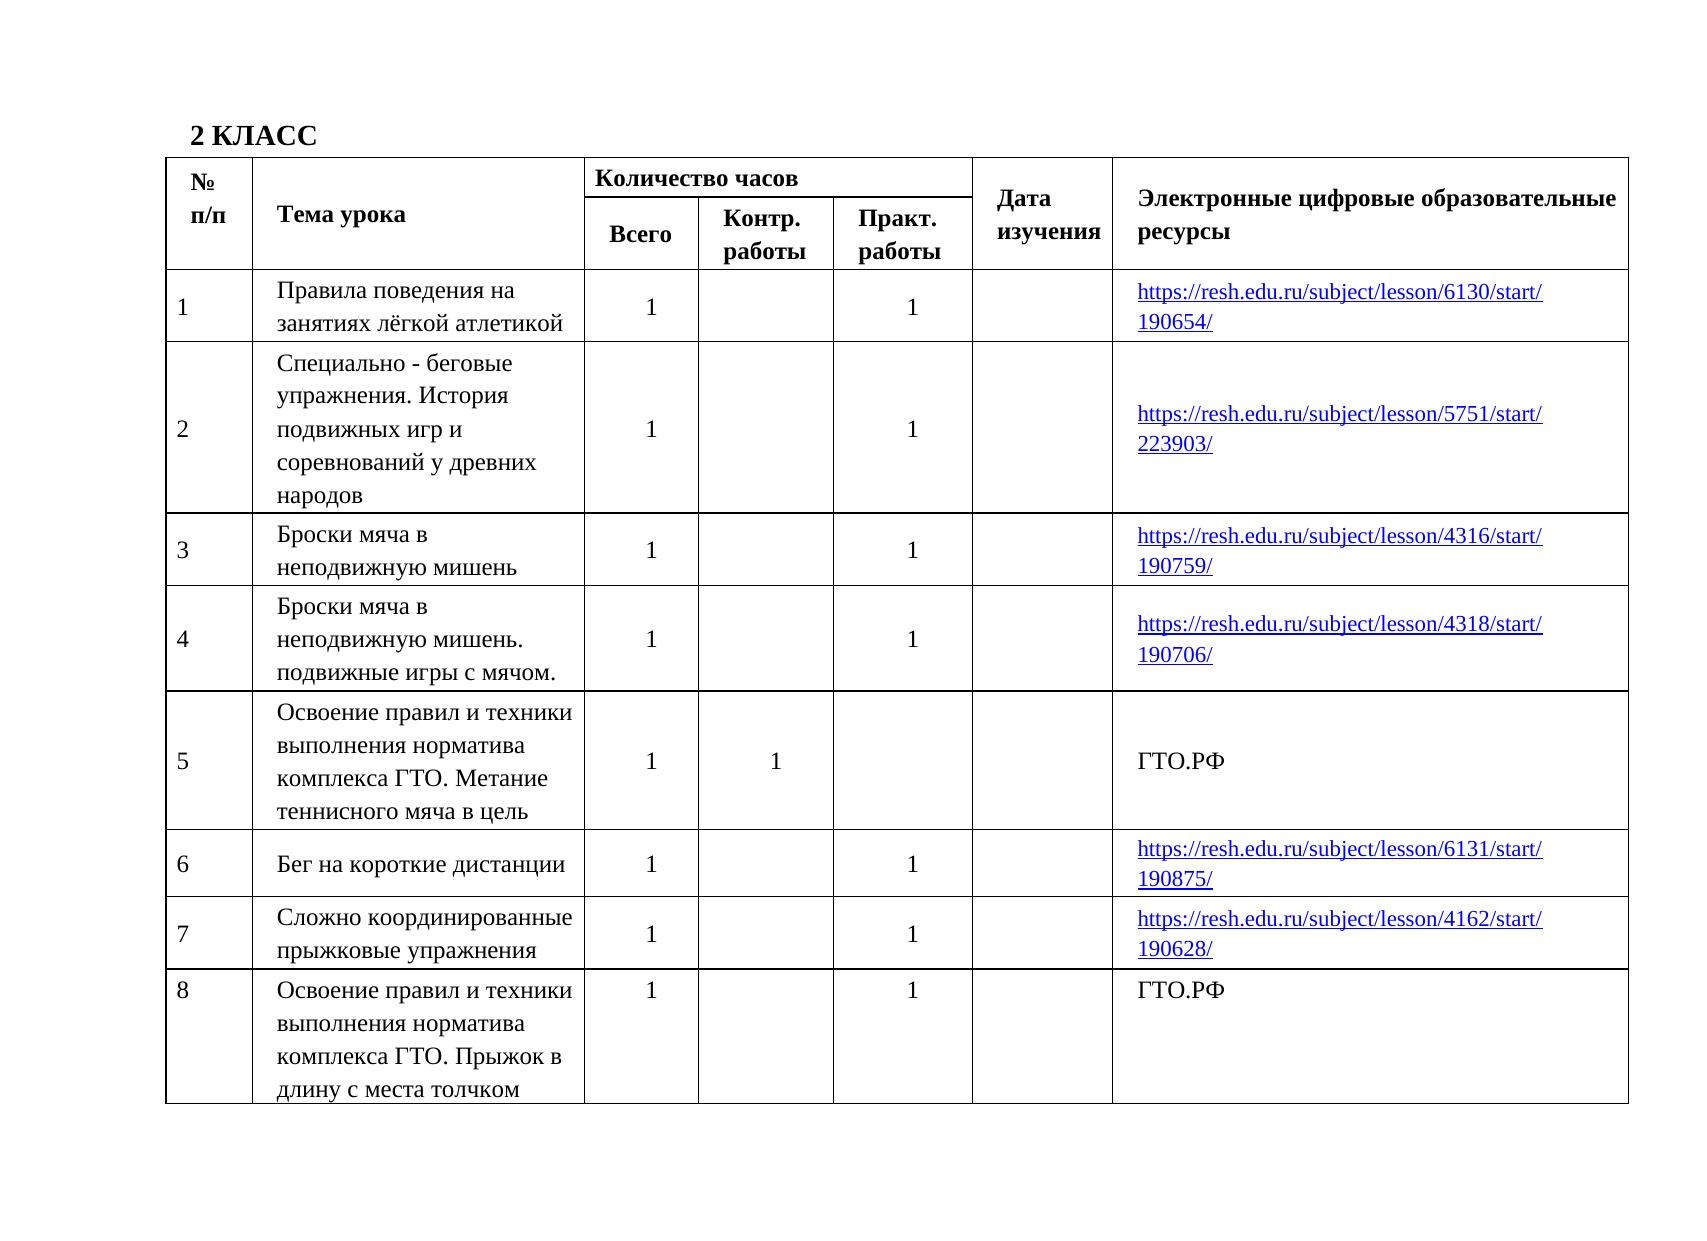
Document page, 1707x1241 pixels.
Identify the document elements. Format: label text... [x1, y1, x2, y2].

table_cell Контр. работы [699, 198, 833, 268]
table_cell 1 [585, 970, 698, 1103]
table_cell [973, 970, 1112, 1103]
table_cell [973, 692, 1112, 828]
table_cell 2 [167, 342, 252, 512]
table_cell Бег на короткие дистанции [253, 830, 584, 896]
table_header Количество часов [585, 158, 972, 196]
table_cell Практ. работы [834, 198, 972, 268]
table_cell [699, 342, 833, 512]
table_cell Броски мяча в неподвижную мишень [253, 514, 584, 585]
table_cell 1 [585, 342, 698, 512]
table_cell https://resh.edu.ru/subject/lesson/6130/start/190654/ [1113, 270, 1628, 341]
table_header Дата изучения [973, 158, 1112, 268]
table_cell [973, 897, 1112, 968]
table_cell 1 [834, 270, 972, 341]
table_cell 8 [167, 970, 252, 1103]
table_cell 7 [167, 897, 252, 968]
table_cell [973, 514, 1112, 585]
table_cell [699, 897, 833, 968]
table_cell 1 [585, 830, 698, 896]
table_cell [699, 830, 833, 896]
table_cell 1 [834, 970, 972, 1103]
table_header Электронные цифровые образовательные ресурсы [1113, 158, 1628, 268]
table_cell [973, 342, 1112, 512]
table_cell Специально - беговые упражнения. История подвижных игр и соревнований у древних народов [253, 342, 584, 512]
table_cell 3 [167, 514, 252, 585]
table_cell 6 [167, 830, 252, 896]
table_cell [699, 514, 833, 585]
table_cell https://resh.edu.ru/subject/lesson/5751/start/223903/ [1113, 342, 1628, 512]
table_cell 1 [585, 586, 698, 690]
table_cell Сложно координированные прыжковые упражнения [253, 897, 584, 968]
table_cell 1 [834, 514, 972, 585]
table_cell 1 [834, 830, 972, 896]
table_cell Броски мяча в неподвижную мишень. подвижные игры с мячом. [253, 586, 584, 690]
table_cell Правила поведения на занятиях лёгкой атлетикой [253, 270, 584, 341]
table_cell [699, 586, 833, 690]
table_cell Освоение правил и техники выполнения норматива комплекса ГТО. Метание теннисного мяча в цель [253, 692, 584, 828]
table_cell https://resh.edu.ru/subject/lesson/6131/start/190875/ [1113, 830, 1628, 896]
table_cell Всего [585, 198, 698, 268]
table_cell https://resh.edu.ru/subject/lesson/4162/start/190628/ [1113, 897, 1628, 968]
table_cell [834, 692, 972, 828]
table_cell 1 [585, 897, 698, 968]
table_cell https://resh.edu.ru/subject/lesson/4316/start/190759/ [1113, 514, 1628, 585]
table_header № п/п [167, 158, 252, 268]
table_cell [253, 970, 584, 1103]
table_cell ГТО.РФ [1113, 970, 1628, 1103]
table_header Тема урока [253, 158, 584, 268]
table_cell 4 [167, 586, 252, 690]
table_cell 1 [585, 692, 698, 828]
table_cell [973, 270, 1112, 341]
table_cell 1 [585, 270, 698, 341]
table_cell 1 [834, 897, 972, 968]
table_cell [973, 830, 1112, 896]
table_cell [699, 970, 833, 1103]
table_cell ГТО.РФ [1113, 692, 1628, 828]
table_cell [699, 270, 833, 341]
table_cell 1 [585, 514, 698, 585]
table_cell 1 [834, 342, 972, 512]
table_cell 5 [167, 692, 252, 828]
table_cell [973, 586, 1112, 690]
table_cell 1 [699, 692, 833, 828]
table_cell https://resh.edu.ru/subject/lesson/4318/start/190706/ [1113, 586, 1628, 690]
text 2 КЛАСС [190, 118, 1618, 152]
table_cell 1 [167, 270, 252, 341]
table_cell 1 [834, 586, 972, 690]
